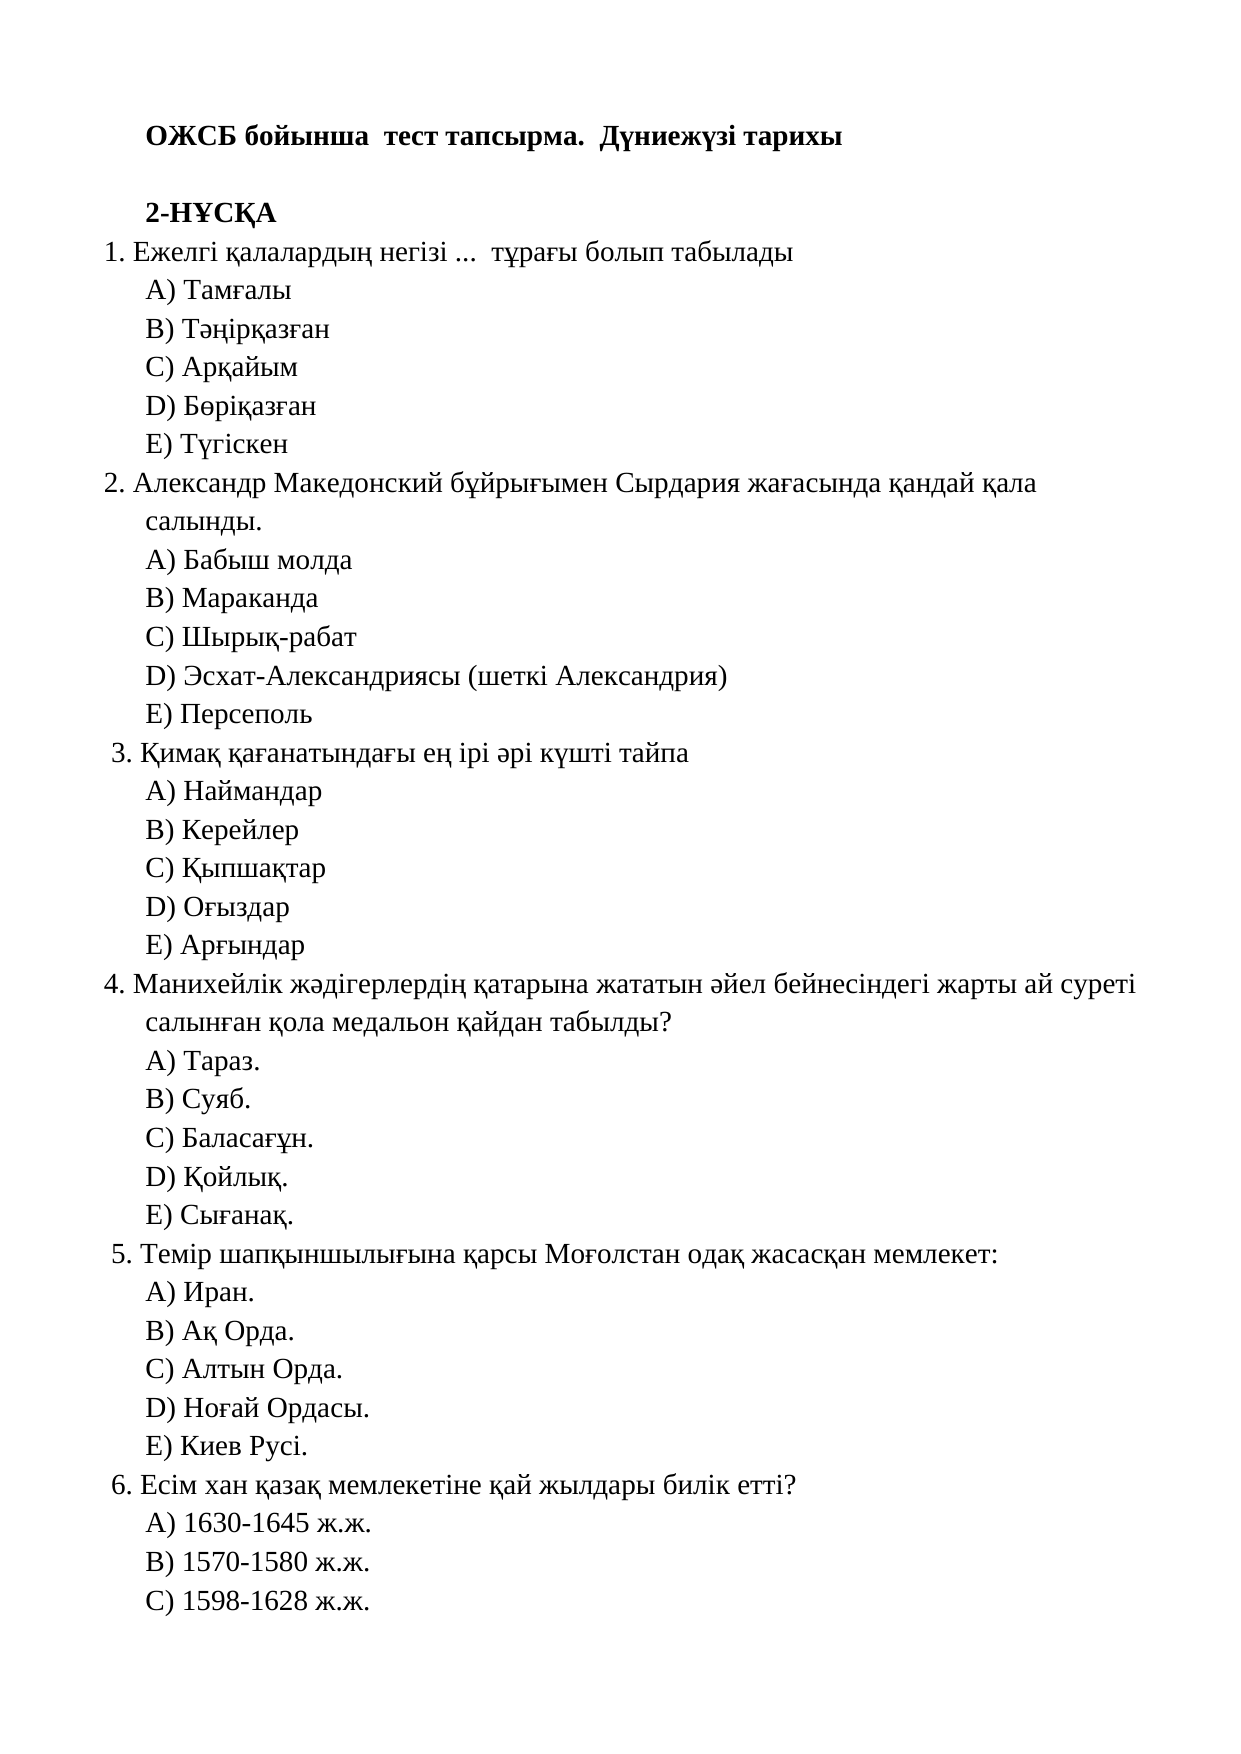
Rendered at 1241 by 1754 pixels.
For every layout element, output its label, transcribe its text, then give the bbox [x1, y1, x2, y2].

text C) 1598-1628 ж.ж. [145, 1583, 1152, 1616]
text A) Иран. [145, 1274, 1152, 1308]
text A) Бабыш молда [145, 542, 1152, 576]
text E) Түгіскен [145, 426, 1152, 460]
text E) Киев Русі. [145, 1428, 1152, 1462]
text D) Ноғай Ордасы. [145, 1390, 1152, 1423]
text C) Баласағұн. [145, 1120, 1152, 1154]
text 2-НҰСҚА [145, 195, 1152, 229]
text B) Тәңірқазған [145, 311, 1152, 344]
text 3. Қимақ қағанатындағы ең ірі әрі күшті тайпа [103, 735, 1152, 768]
text D) Бөріқазған [145, 388, 1152, 421]
text E) Персеполь [145, 696, 1152, 730]
text D) Эсхат-Александриясы (шеткі Александрия) [145, 658, 1152, 691]
text ОЖСБ бойынша тест тапсырма. Дүниежүзі тарихы [145, 118, 1152, 152]
text B) Суяб. [145, 1082, 1152, 1115]
text B) Керейлер [145, 812, 1152, 845]
text A) Наймандар [145, 773, 1152, 807]
text B) Мараканда [145, 581, 1152, 614]
text D) Оғыздар [145, 889, 1152, 922]
text 1. Ежелгі қалалардың негізі ... тұрағы болып табылады [103, 234, 1152, 267]
text E) Сығанақ. [145, 1197, 1152, 1231]
text 4. Манихейлік жәдігерлердің қатарына жататын әйел бейнесіндегі жарты ай суреті салынған қола медальон қайдан табылды? [103, 966, 1152, 1038]
text B) 1570-1580 ж.ж. [145, 1544, 1152, 1578]
text C) Алтын Орда. [145, 1351, 1152, 1385]
text A) 1630-1645 ж.ж. [145, 1506, 1152, 1539]
text A) Тамғалы [145, 272, 1152, 306]
text C) Арқайым [145, 349, 1152, 383]
text C) Шырық-рабат [145, 619, 1152, 653]
text C) Қыпшақтар [145, 850, 1152, 884]
text D) Қойлық. [145, 1159, 1152, 1192]
text A) Тараз. [145, 1043, 1152, 1077]
text 6. Есім хан қазақ мемлекетіне қай жылдары билік етті? [103, 1467, 1152, 1501]
text E) Арғындар [145, 927, 1152, 961]
text B) Ақ Орда. [145, 1313, 1152, 1346]
text 5. Темір шапқыншылығына қарсы Моғолстан одақ жасасқан мемлекет: [103, 1236, 1152, 1269]
text 2. Александр Македонский бұйрығымен Сырдария жағасында қандай қала салынды. [103, 465, 1152, 537]
